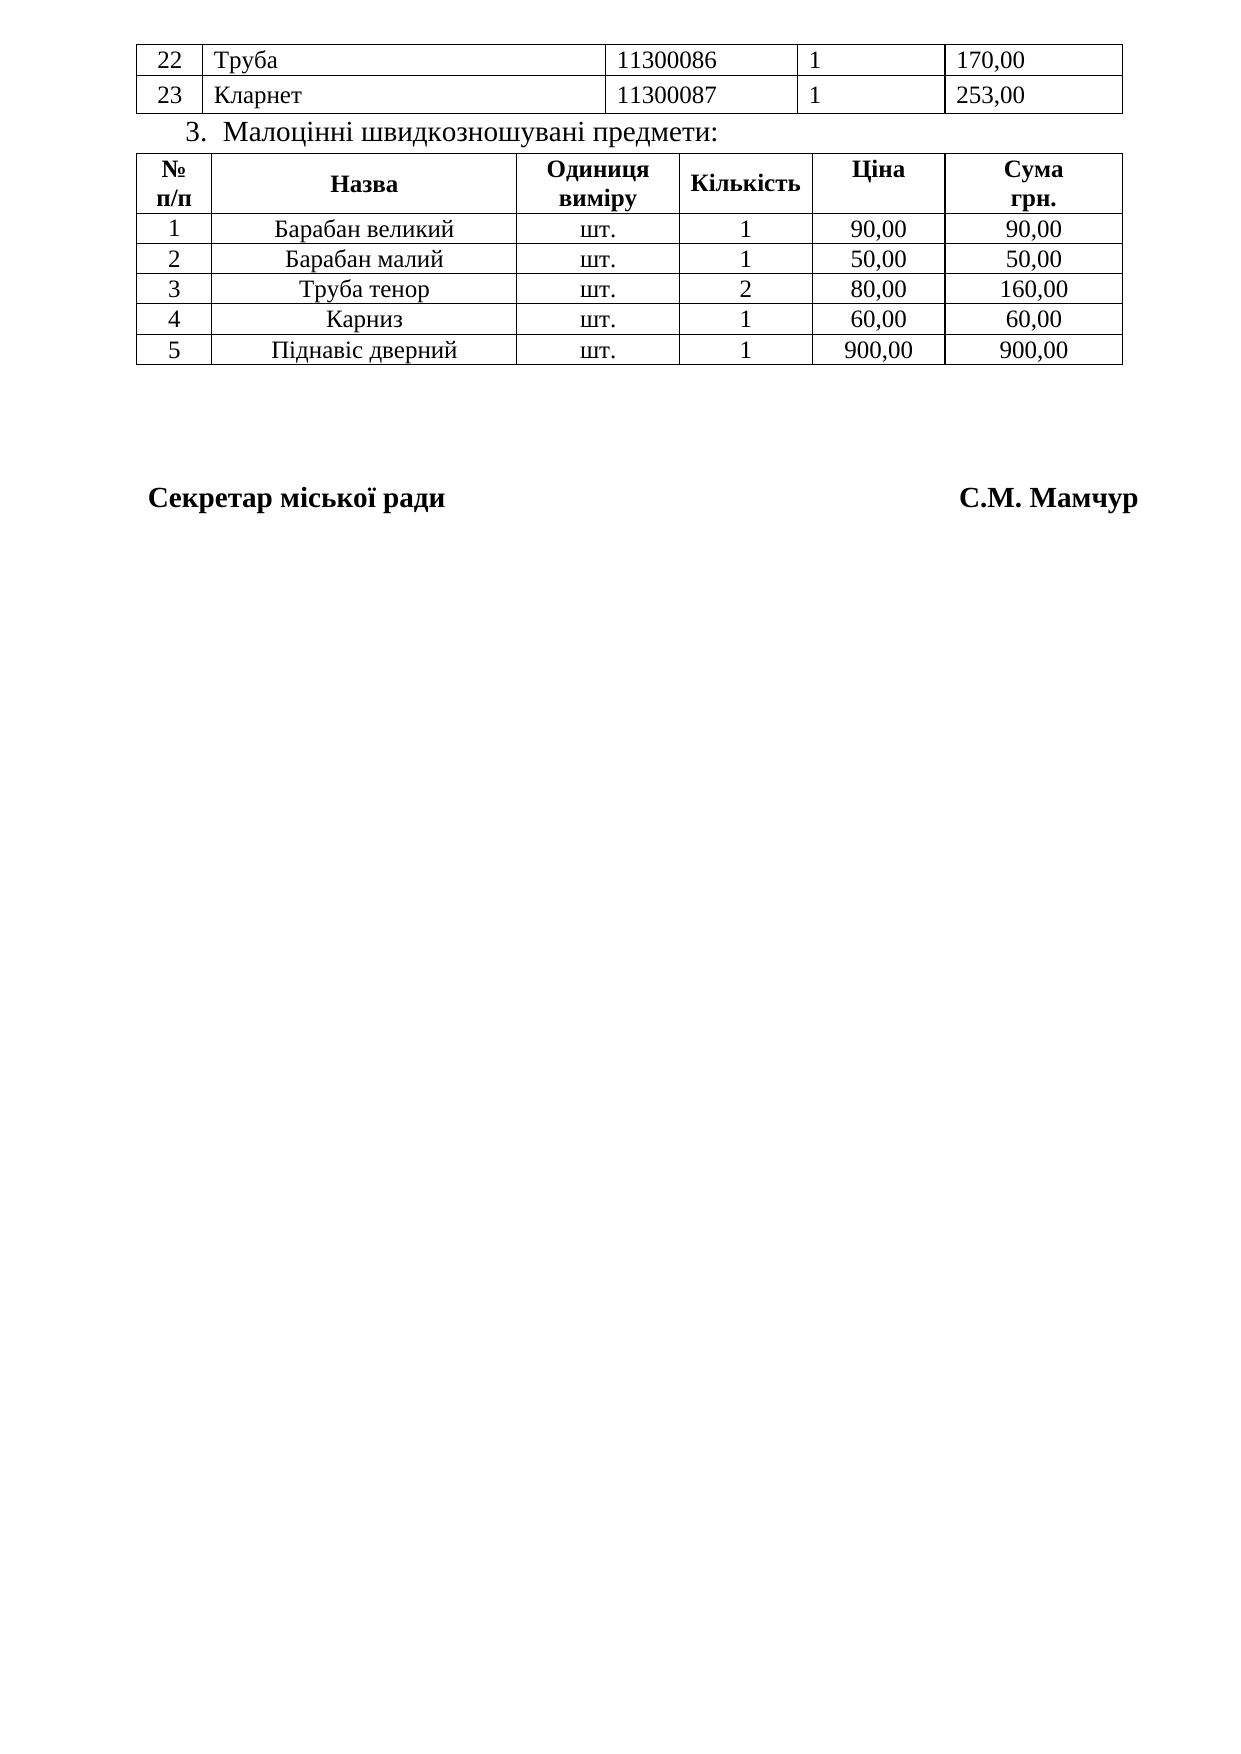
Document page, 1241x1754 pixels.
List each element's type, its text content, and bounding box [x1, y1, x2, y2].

table_cell Труба тенор [212, 274, 516, 303]
table_cell 11300087 [606, 76, 797, 113]
table_header Назва [212, 154, 516, 212]
table_cell 1 [680, 304, 812, 334]
table_cell 50,00 [946, 244, 1122, 273]
table_cell шт. [517, 304, 679, 334]
list Малоцінні швидкозношувані предмети: [185, 114, 1152, 148]
table_cell шт. [517, 214, 679, 243]
table_cell 1 [680, 335, 812, 364]
table_cell 1 [798, 45, 944, 75]
table_cell Карниз [212, 304, 516, 334]
table_cell Кларнет [203, 76, 605, 113]
text Секретар міської ради С.М. Мамчур [148, 481, 1152, 514]
table_cell 160,00 [946, 274, 1122, 303]
table_cell Барабан великий [212, 214, 516, 243]
table_cell 253,00 [946, 76, 1122, 113]
table_header Кількість [680, 154, 812, 212]
table_cell 1 [680, 244, 812, 273]
table_cell 90,00 [946, 214, 1122, 243]
table_cell 23 [137, 76, 202, 113]
table_cell Піднавіс дверний [212, 335, 516, 364]
table_cell 80,00 [813, 274, 944, 303]
table_cell 900,00 [813, 335, 944, 364]
table_cell шт. [517, 244, 679, 273]
table_cell 90,00 [813, 214, 944, 243]
table_cell 900,00 [946, 335, 1122, 364]
table_cell 2 [680, 274, 812, 303]
table_cell шт. [517, 274, 679, 303]
table_cell 1 [798, 76, 944, 113]
table_cell 1 [680, 214, 812, 243]
table_cell 60,00 [946, 304, 1122, 334]
table_cell 170,00 [946, 45, 1122, 75]
table_cell Труба [203, 45, 605, 75]
table_cell 11300086 [606, 45, 797, 75]
table_cell шт. [517, 335, 679, 364]
table_cell 50,00 [813, 244, 944, 273]
table_cell Барабан малий [212, 244, 516, 273]
table_cell 60,00 [813, 304, 944, 334]
